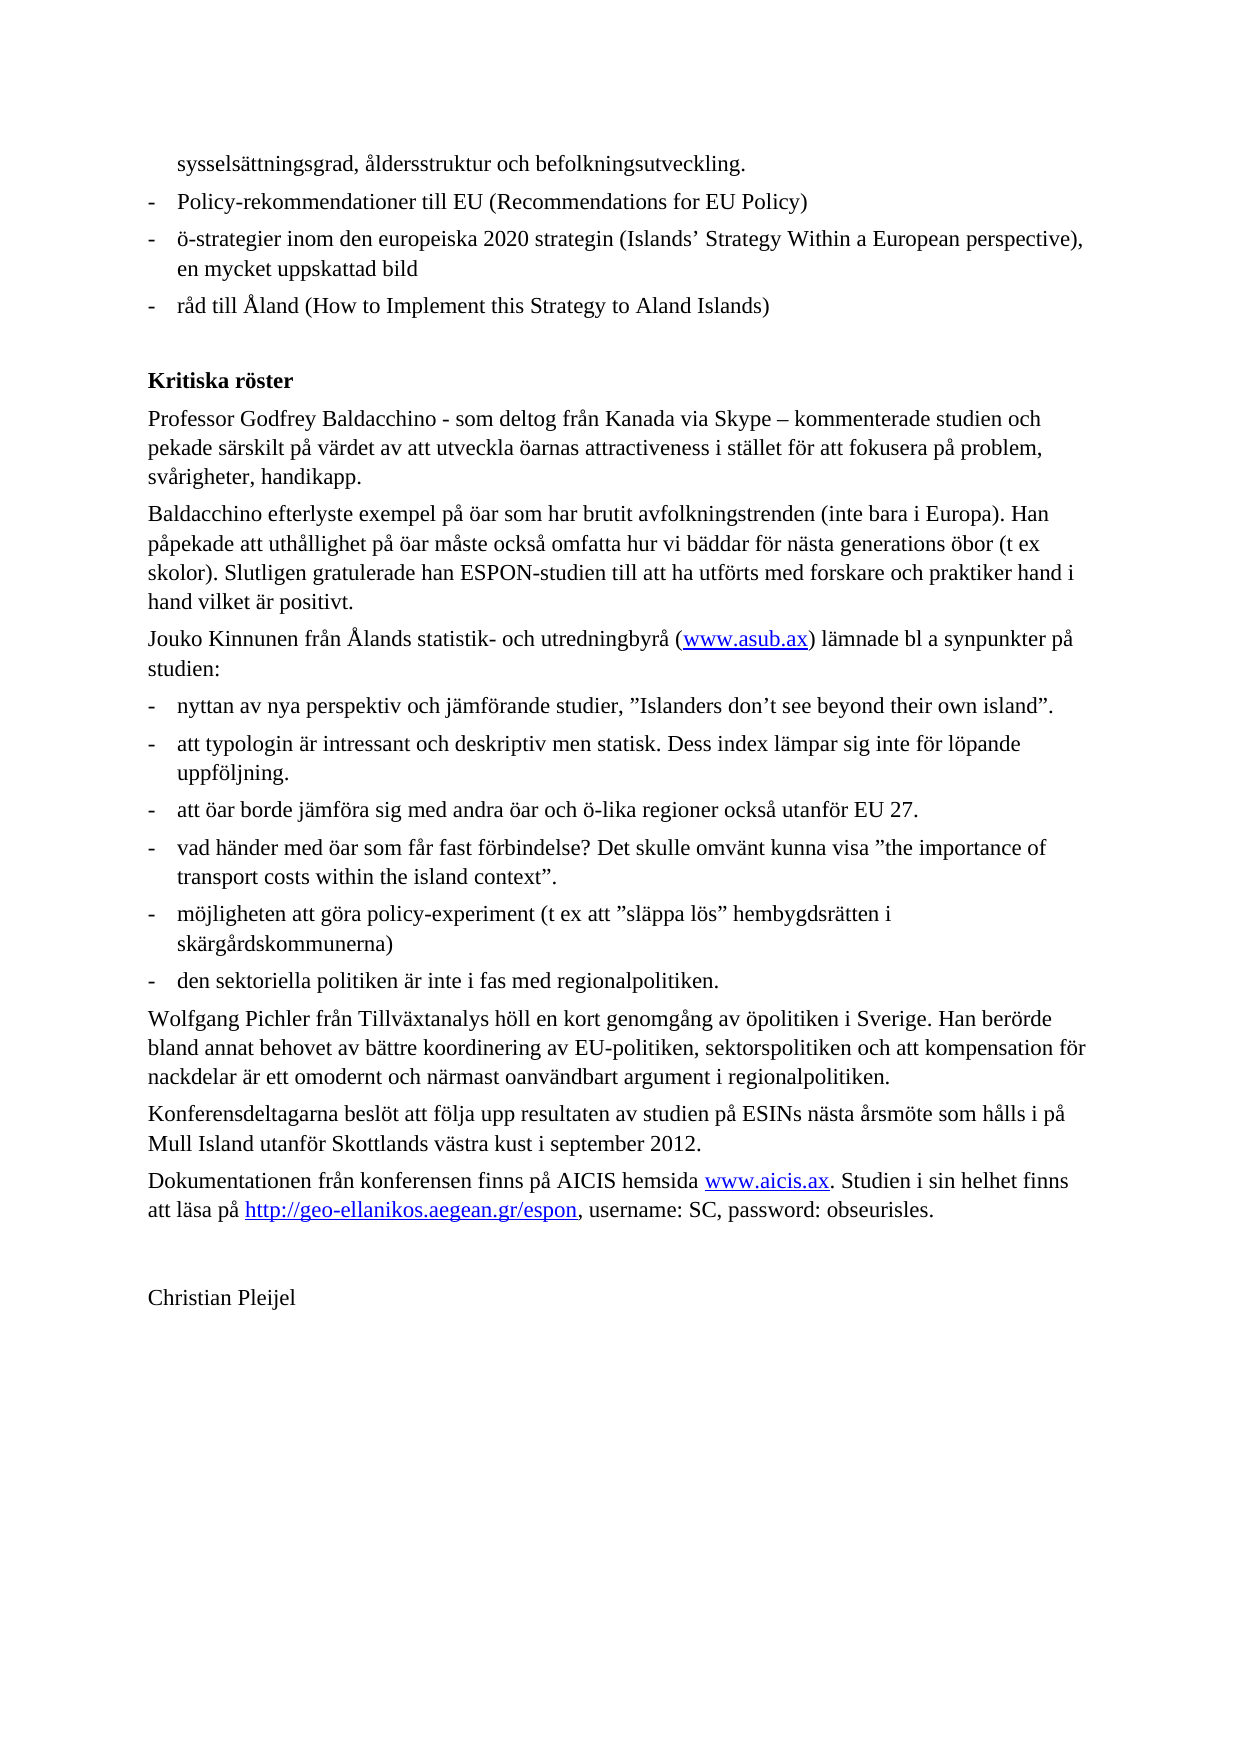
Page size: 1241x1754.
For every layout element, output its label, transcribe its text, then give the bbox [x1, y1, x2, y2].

text - att typologin är intressant och deskriptiv men statisk. Dess index lämpar sig inte för löpande uppföljning. [148, 727, 1093, 785]
text - nyttan av nya perspektiv och jämförande studier, ”Islanders don’t see beyond their own island”. [148, 689, 1093, 718]
text Jouko Kinnunen från Ålands statistik- och utredningbyrå (www.asub.ax) lämnade bl a synpunkter på studien: [148, 623, 1093, 681]
text - ö-strategier inom den europeiska 2020 strategin (Islands’ Strategy Within a European perspective), en mycket uppskattad bild [148, 223, 1093, 281]
text - Policy-rekommendationer till EU (Recommendations for EU Policy) [148, 185, 1093, 214]
text - möjligheten att göra policy-experiment (t ex att ”släppa lös” hembygdsrätten i skärgårdskommunerna) [148, 898, 1093, 956]
text Konferensdeltagarna beslöt att följa upp resultaten av studien på ESINs nästa årsmöte som hålls i på Mull Island utanför Skottlands västra kust i september 2012. [148, 1098, 1093, 1156]
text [148, 148, 1093, 177]
text - råd till Åland (How to Implement this Strategy to Aland Islands) [148, 289, 1093, 318]
text Kritiska röster [148, 364, 1093, 393]
text - att öar borde jämföra sig med andra öar och ö-lika regioner också utanför EU 27. [148, 793, 1093, 823]
text - den sektoriella politiken är inte i fas med regionalpolitiken. [148, 964, 1093, 993]
text Baldacchino efterlyste exempel på öar som har brutit avfolkningstrenden (inte bara i Europa). Han påpekade att uthållighet på öar måste också omfatta hur vi bäddar för nästa generations öbor (t ex skolor). Slutligen gratulerade han ESPON-studien till att ha utförts med forskare och praktiker hand i hand vilket är positivt. [148, 498, 1093, 614]
text Wolfgang Pichler från Tillväxtanalys höll en kort genomgång av öpolitiken i Sverige. Han berörde bland annat behovet av bättre koordinering av EU-politiken, sektorspolitiken och att kompensation för nackdelar är ett omodernt och närmast oanvändbart argument i regionalpolitiken. [148, 1002, 1093, 1089]
text Professor Godfrey Baldacchino - som deltog från Kanada via Skype – kommenterade studien och pekade särskilt på värdet av att utveckla öarnas attractiveness i stället för att fokusera på problem, svårigheter, handikapp. [148, 402, 1093, 489]
text Christian Pleijel [148, 1284, 1093, 1317]
text Dokumentationen från konferensen finns på AICIS hemsida www.aicis.ax. Studien i sin helhet finns att läsa på http://geo-ellanikos.aegean.gr/espon, username: SC, password: obseurisles. [148, 1164, 1093, 1223]
text - vad händer med öar som får fast förbindelse? Det skulle omvänt kunna visa ”the importance of transport costs within the island context”. [148, 831, 1093, 889]
